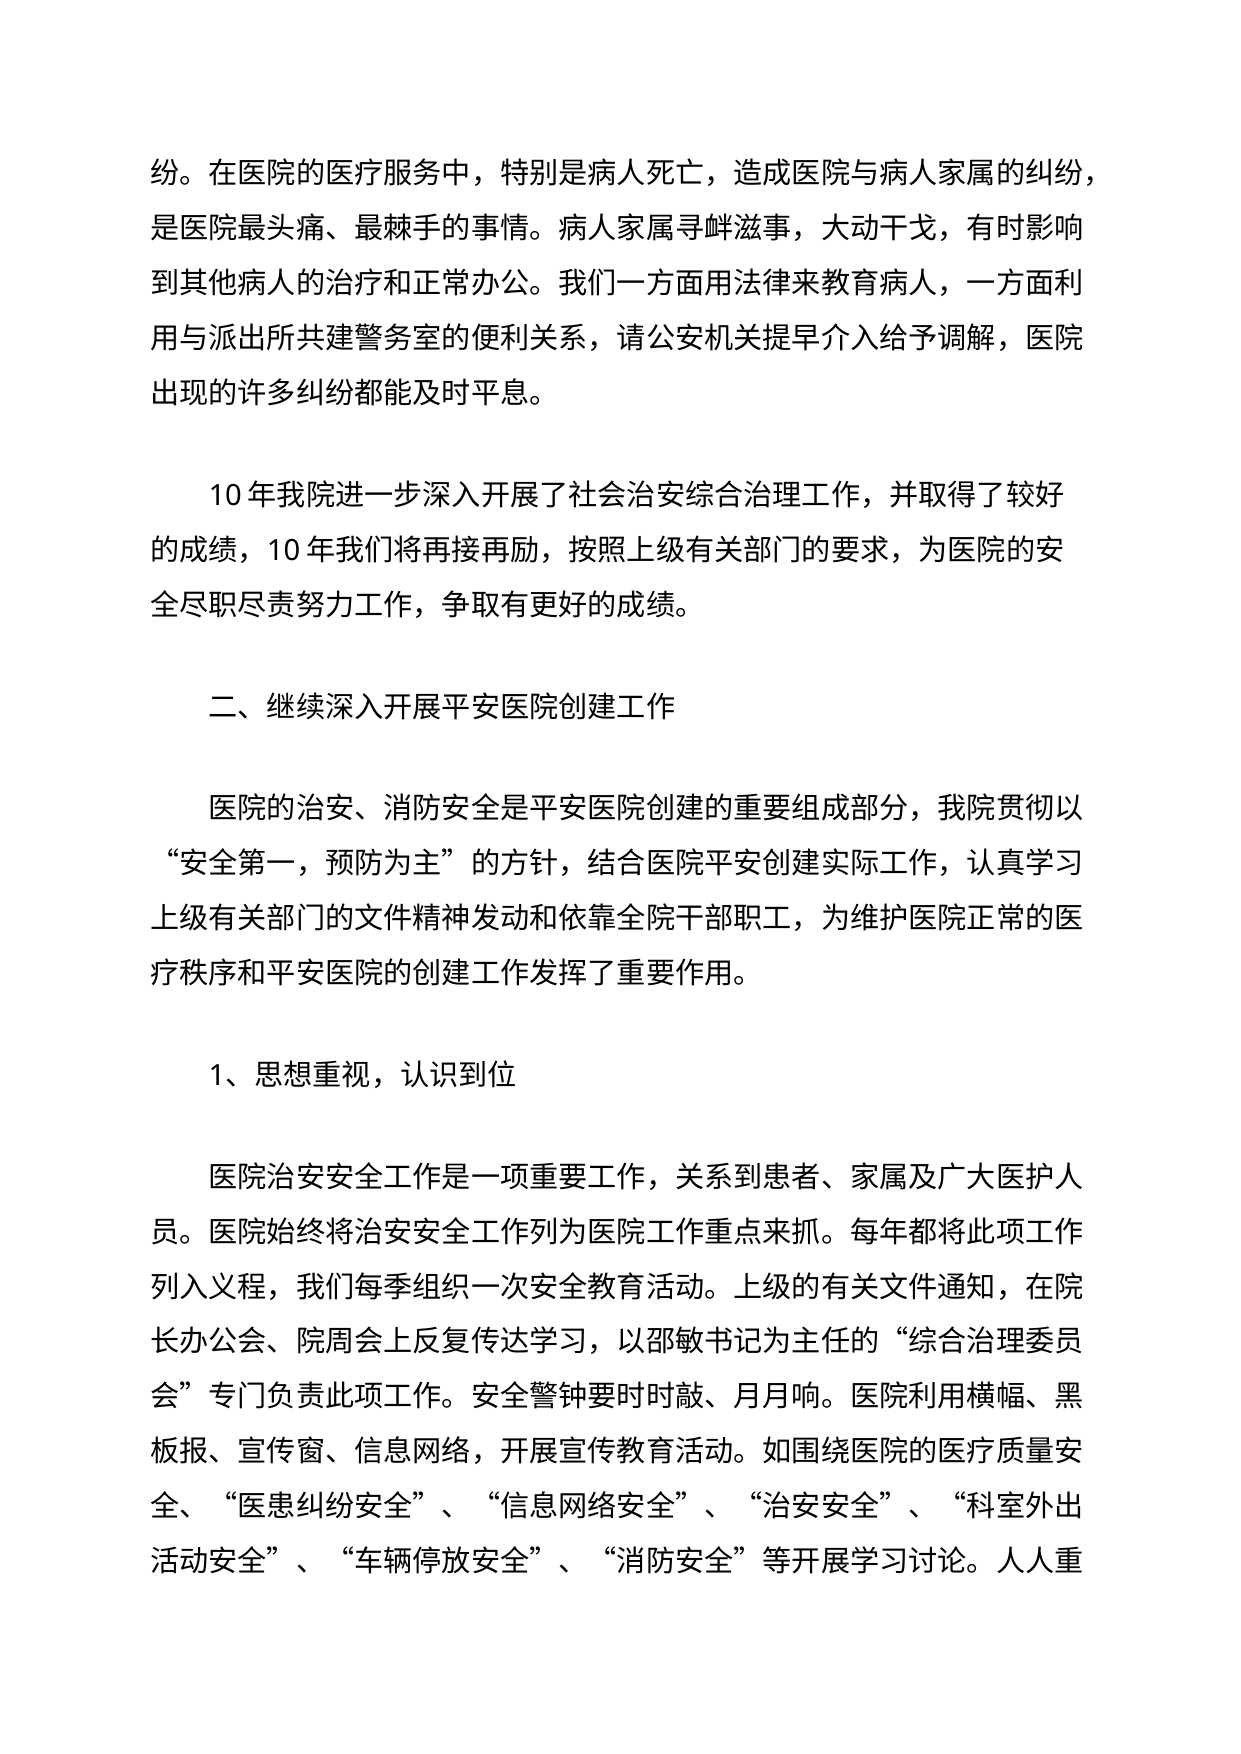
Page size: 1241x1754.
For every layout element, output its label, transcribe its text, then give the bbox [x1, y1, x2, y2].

text 二、继续深入开展平安医院创建工作 [150, 683, 1090, 725]
text 1、思想重视，认识到位 [150, 1051, 1090, 1094]
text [150, 150, 1090, 412]
text 医院的治安、消防安全是平安医院创建的重要组成部分，我院贯彻以“安全第一，预防为主”的方针，结合医院平安创建实际工作，认真学习上级有关部门的文件精神发动和依靠全院干部职工，为维护医院正常的医疗秩序和平安医院的创建工作发挥了重要作用。 [150, 785, 1090, 992]
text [150, 1153, 1090, 1580]
text 10年我院进一步深入开展了社会治安综合治理工作，并取得了较好的成绩，10年我们将再接再励，按照上级有关部门的要求，为医院的安全尽职尽责努力工作，争取有更好的成绩。 [150, 471, 1090, 624]
